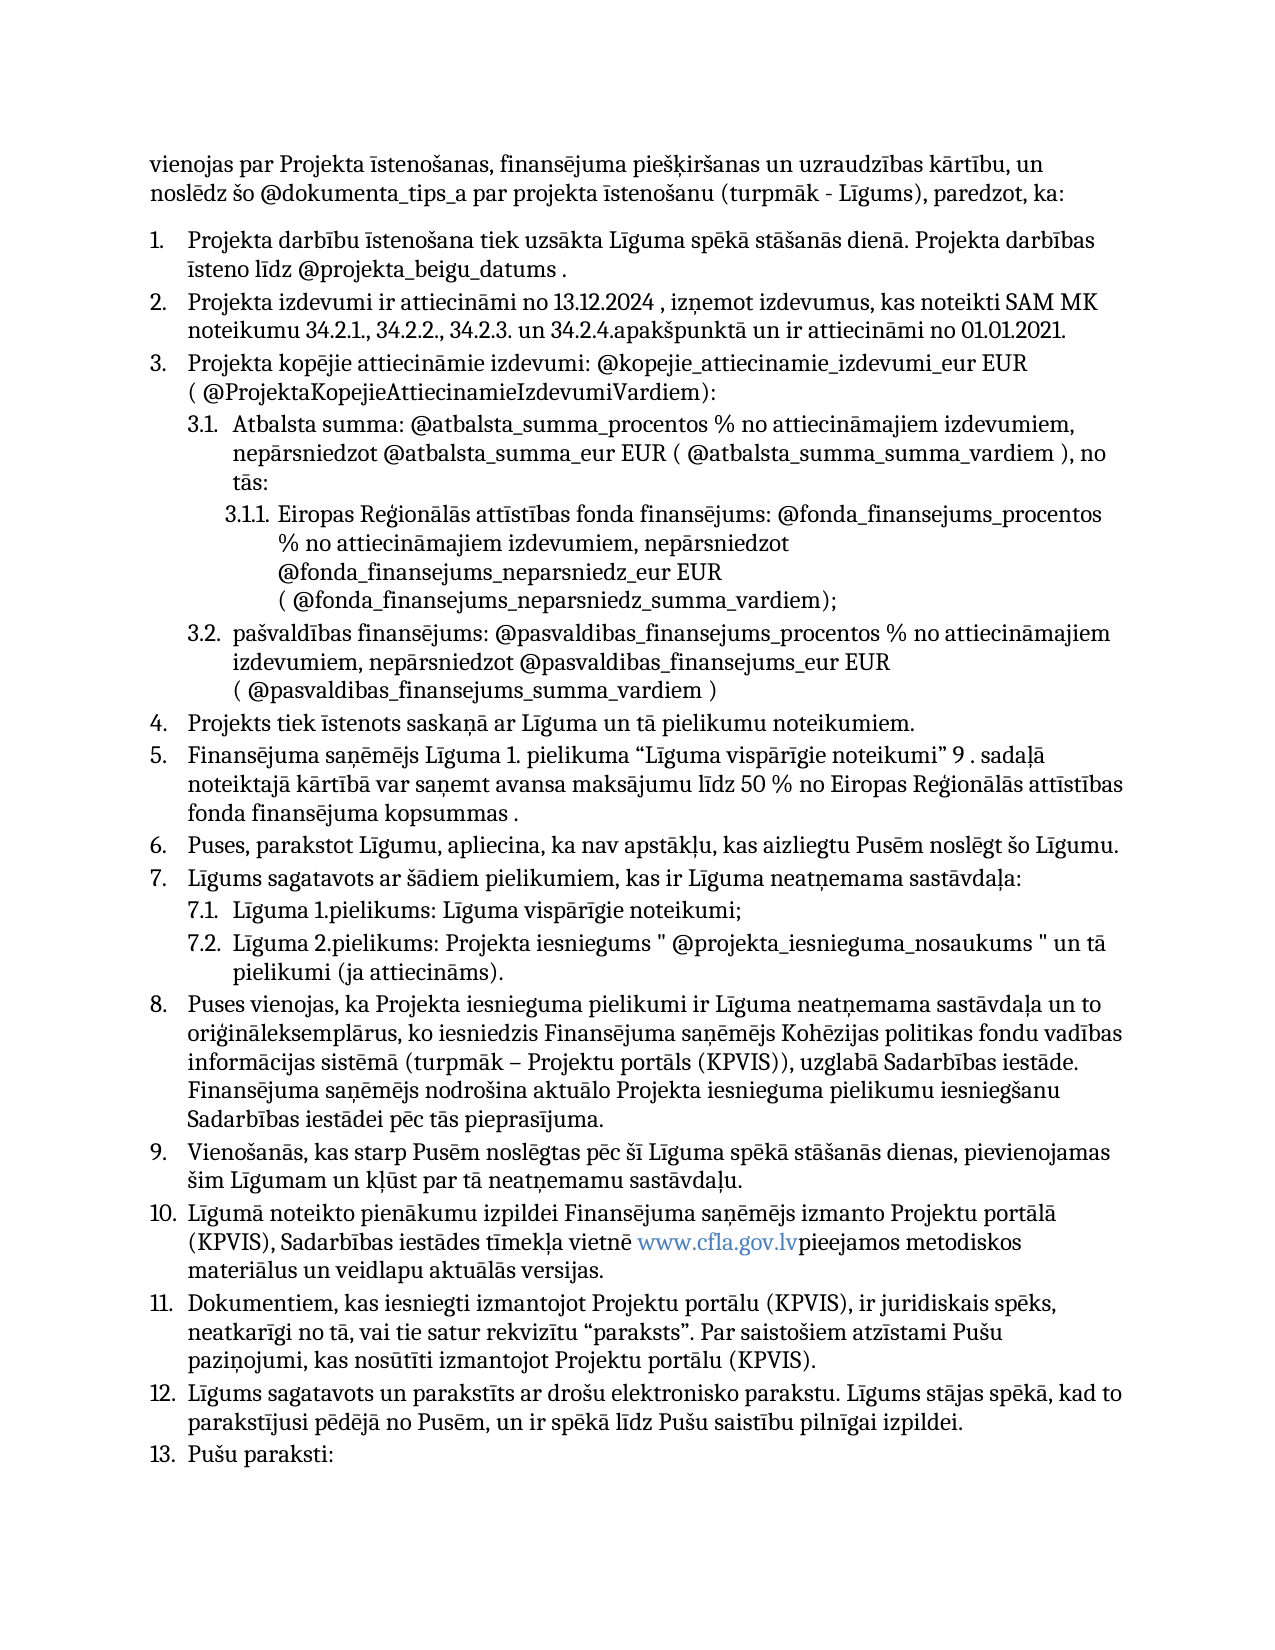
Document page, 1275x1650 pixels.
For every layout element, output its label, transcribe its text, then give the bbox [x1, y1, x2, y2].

list Projekta darbību īstenošana tiek uzsākta Līguma spēkā stāšanās dienā. Projekta darbības īsteno līdz @projekta_beigu_datums . [150, 226, 1125, 284]
list Finansējuma saņēmējs Līguma 1. pielikuma “Līguma vispārīgie noteikumi” 9 . sadaļā noteiktajā kārtībā var saņemt avansa maksājumu līdz 50 % no Eiropas Reģionālās attīstības fonda finansējuma kopsummas . [150, 741, 1125, 827]
list Līgums sagatavots un parakstīts ar drošu elektronisko parakstu. Līgums stājas spēkā, kad to parakstījusi pēdējā no Pusēm, un ir spēkā līdz Pušu saistību pilnīgai izpildei. [150, 1379, 1125, 1436]
list Līguma 2.pielikums: Projekta iesniegums " @projekta_iesnieguma_nosaukums " un tā pielikumi (ja attiecināms). [187, 929, 1125, 986]
list Puses, parakstot Līgumu, apliecina, ka nav apstākļu, kas aizliegtu Pusēm noslēgt šo Līgumu. [150, 831, 1125, 860]
list Līguma 1.pielikums: Līguma vispārīgie noteikumi; [187, 896, 1125, 925]
text vienojas par Projekta īstenošanas, finansējuma piešķiršanas un uzraudzības kārtību, un noslēdz šo @dokumenta_tips_a par projekta īstenošanu (turpmāk - Līgums), paredzot, ka: [150, 150, 1125, 207]
list Līgums sagatavots ar šādiem pielikumiem, kas ir Līguma neatņemama sastāvdaļa: [150, 864, 1125, 892]
list Vienošanās, kas starp Pusēm noslēgtas pēc šī Līguma spēkā stāšanās dienas, pievienojamas šim Līgumam un kļūst par tā neatņemamu sastāvdaļu. [150, 1137, 1125, 1195]
list pašvaldības finansējums: @pasvaldibas_finansejums_procentos % no attiecināmajiem izdevumiem, nepārsniedzot @pasvaldibas_finansejums_eur EUR ( @pasvaldibas_finansejums_summa_vardiem ) [187, 619, 1125, 705]
list Līgumā noteikto pienākumu izpildei Finansējuma saņēmējs izmanto Projektu portālā (KPVIS), Sadarbības iestādes tīmekļa vietnē www.cfla.gov.lvpieejamos metodiskos materiālus un veidlapu aktuālās versijas. [150, 1199, 1125, 1285]
list Projekta izdevumi ir attiecināmi no 13.12.2024 , izņemot izdevumus, kas noteikti SAM MK noteikumu 34.2.1., 34.2.2., 34.2.3. un 34.2.4.apakšpunktā un ir attiecināmi no 01.01.2021. [150, 287, 1125, 345]
list Projekta kopējie attiecināmie izdevumi: @kopejie_attiecinamie_izdevumi_eur EUR ( @ProjektaKopejieAttiecinamieIzdevumiVardiem): [150, 349, 1125, 406]
list Dokumentiem, kas iesniegti izmantojot Projektu portālu (KPVIS), ir juridiskais spēks, neatkarīgi no tā, vai tie satur rekvizītu “paraksts”. Par saistošiem atzīstami Pušu paziņojumi, kas nosūtīti izmantojot Projektu portālu (KPVIS). [150, 1289, 1125, 1375]
list Atbalsta summa: @atbalsta_summa_procentos % no attiecināmajiem izdevumiem, nepārsniedzot @atbalsta_summa_eur EUR ( @atbalsta_summa_summa_vardiem ), no tās: [187, 410, 1125, 496]
list Puses vienojas, ka Projekta iesnieguma pielikumi ir Līguma neatņemama sastāvdaļa un to oriģināleksemplārus, ko iesniedzis Finansējuma saņēmējs Kohēzijas politikas fondu vadības informācijas sistēmā (turpmāk – Projektu portāls (KPVIS)), uzglabā Sadarbības iestāde. Finansējuma saņēmējs nodrošina aktuālo Projekta iesnieguma pielikumu iesniegšanu Sadarbības iestādei pēc tās pieprasījuma. [150, 990, 1125, 1134]
list Pušu paraksti: [150, 1440, 1125, 1469]
list Projekts tiek īstenots saskaņā ar Līguma un tā pielikumu noteikumiem. [150, 709, 1125, 737]
list Eiropas Reģionālās attīstības fonda finansējums: @fonda_finansejums_procentos % no attiecināmajiem izdevumiem, nepārsniedzot @fonda_finansejums_neparsniedz_eur EUR ( @fonda_finansejums_neparsniedz_summa_vardiem); [225, 500, 1125, 615]
